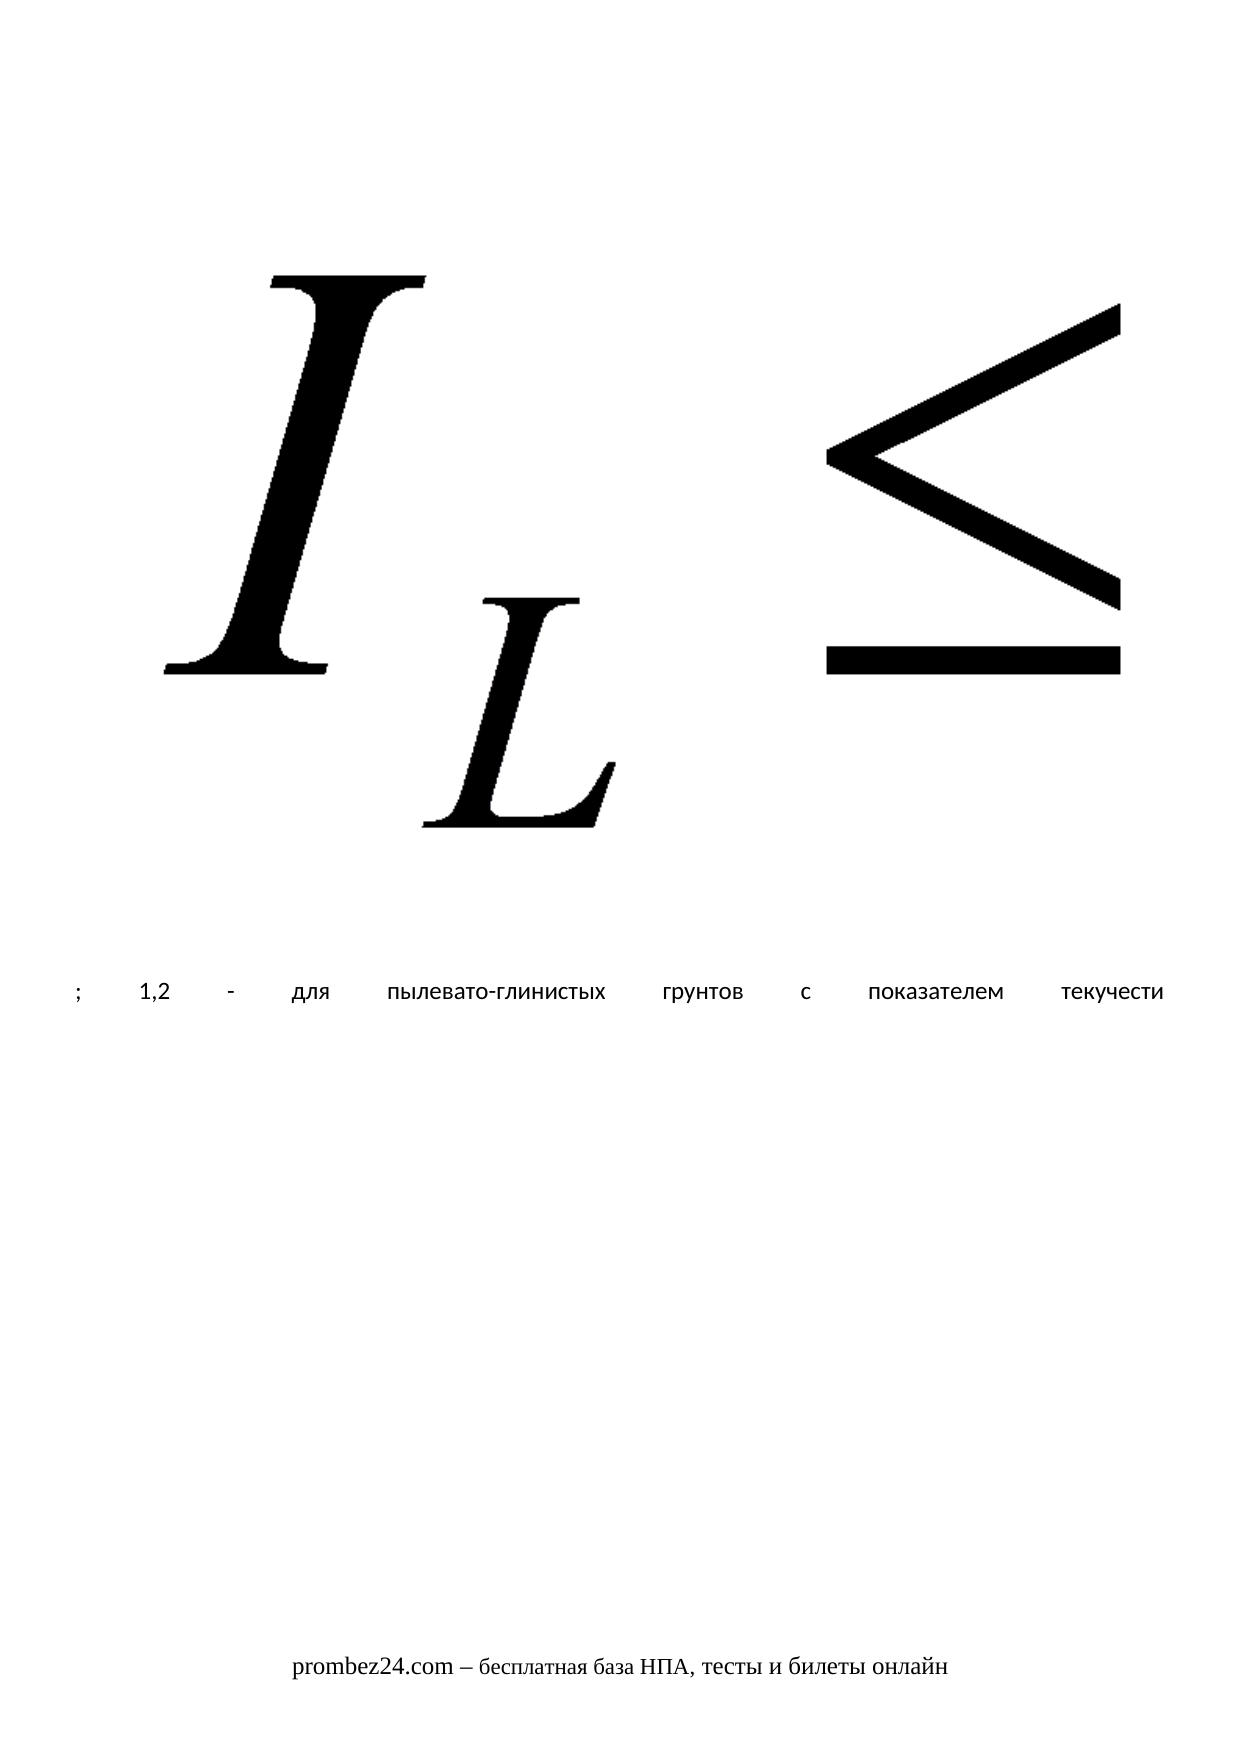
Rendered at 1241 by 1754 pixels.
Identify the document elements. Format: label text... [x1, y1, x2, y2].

picture [75, 75, 1241, 975]
text - коэффициент повышения модуля деформации грунта, принимаемый равным: 1,5 - для песчаных грунтов; 1,3 - для пылевато-глинистых грунтов с показателем текучести ; 1,2 - для пылевато-глинистых грунтов с показателем текучести ; 1,0 - для грунтов других видов. [75, 975, 1165, 1006]
